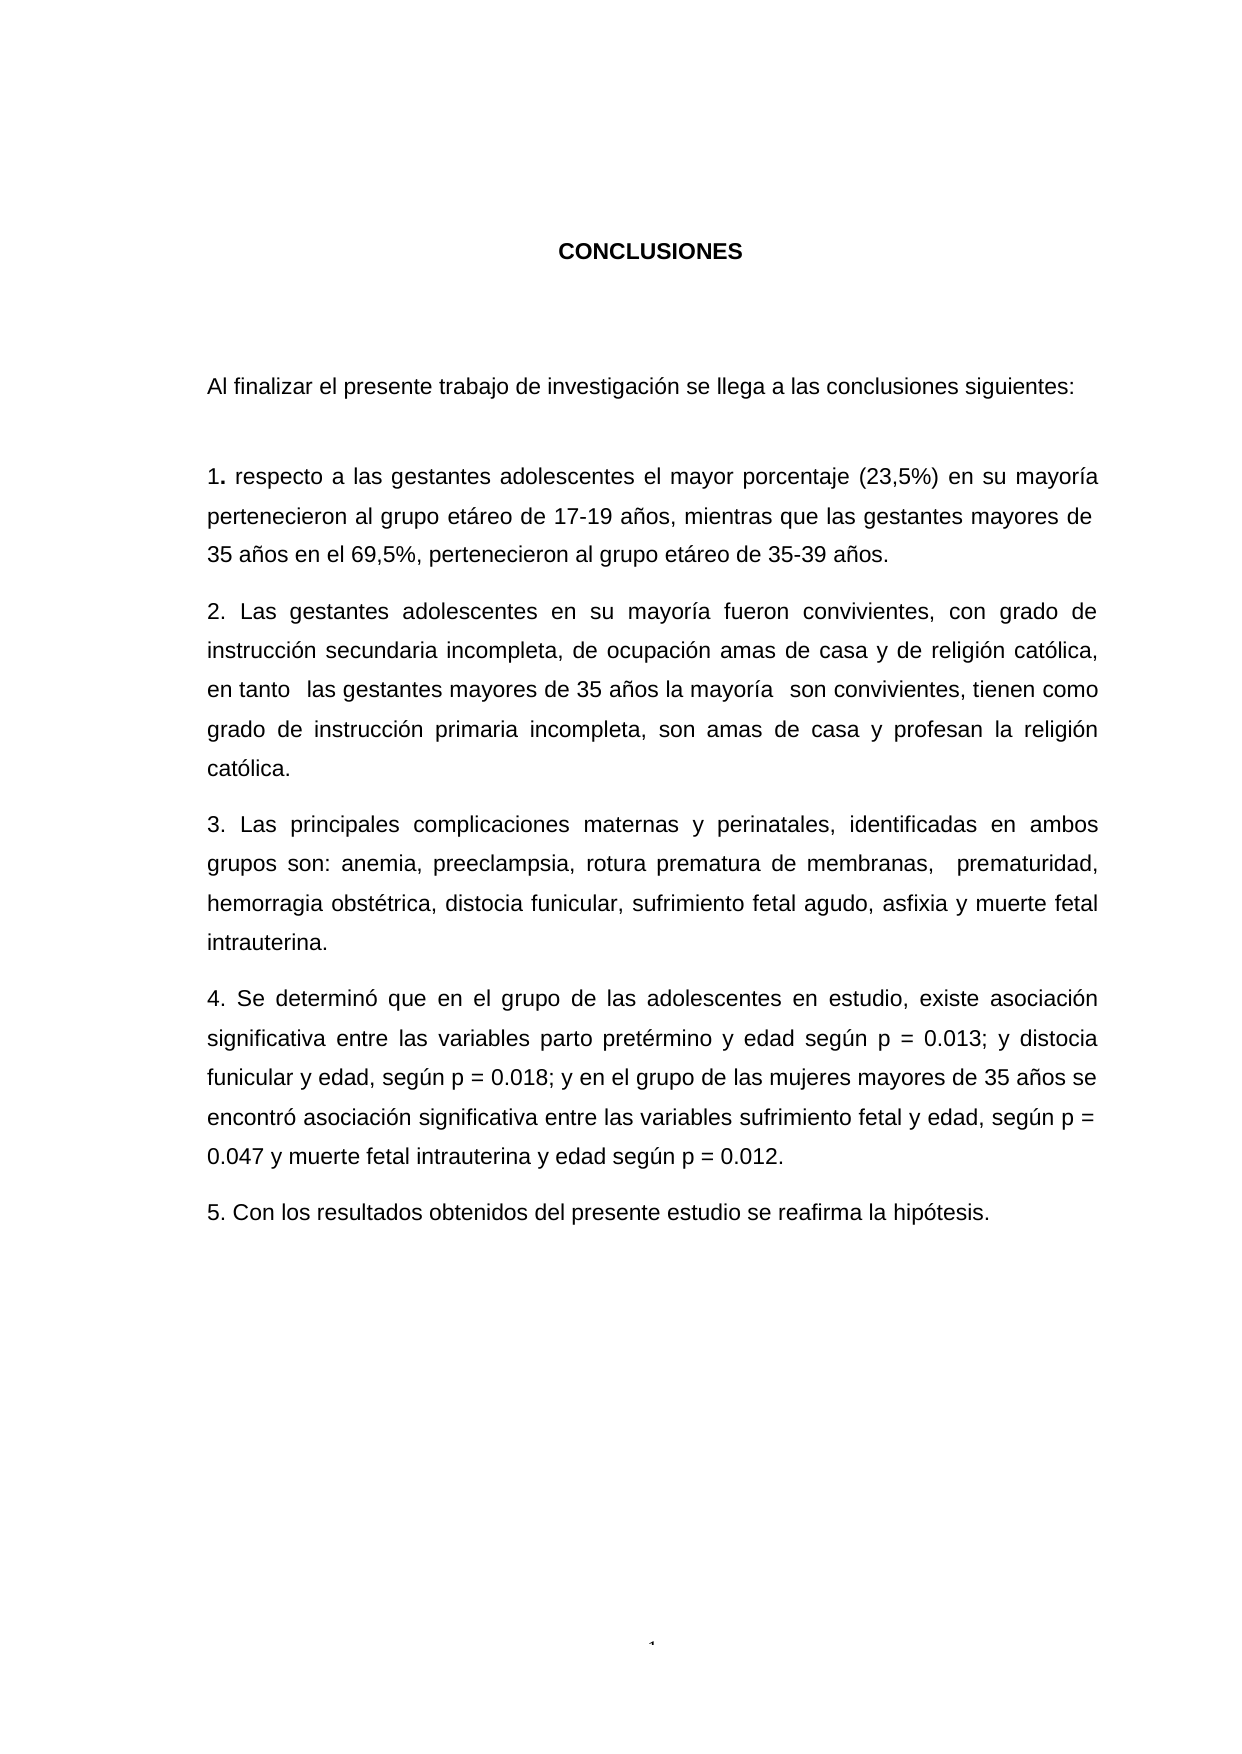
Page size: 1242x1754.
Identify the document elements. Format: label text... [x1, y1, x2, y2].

text CONCLUSIONES [553, 238, 747, 264]
text 1. respecto a las gestantes adolescentes el mayor porcentaje (23,5%) en su mayoría pertenecieron al grupo etáreo de 17-19 años, mientras que las gestantes mayores de [207, 463, 1098, 529]
text 5. Con los resultados obtenidos del presente estudio se reafirma la hipótesis. [207, 1199, 994, 1226]
text 4. Se determinó que en el grupo de las adolescentes en estudio, existe asociación significativa entre las variables parto pretérmino y edad según p = 0.013; y distocia funicular y edad, según p = 0.018; y en el grupo de las mujeres mayores de 35 años se encontró asociación significativa entre las variables sufrimiento fetal y edad, según p = [207, 985, 1098, 1130]
text 3. Las principales complicaciones maternas y perinatales, identificadas en ambos grupos son: anemia, preeclampsia, rotura prematura de membranas, prematuridad, hemorragia obstétrica, distocia funicular, sufrimiento fetal agudo, asfixia y muerte fetal intrauterina. [207, 811, 1098, 955]
text 35 años en el 69,5%, pertenecieron al grupo etáreo de 35-39 años. [207, 543, 893, 568]
text 0.047 y muerte fetal intrauterina y edad según p = 0.012. [207, 1143, 788, 1169]
text 2. Las gestantes adolescentes en su mayoría fueron convivientes, con grado de instrucción secundaria incompleta, de ocupación amas de casa y de religión católica, en tanto las gestantes mayores de 35 años la mayoría son convivientes, tienen como grado de instrucción primaria incompleta, son amas de casa y profesan la religión católica. [207, 598, 1098, 781]
text Al finalizar el presente trabajo de investigación se llega a las conclusiones siguientes: [207, 373, 1079, 400]
